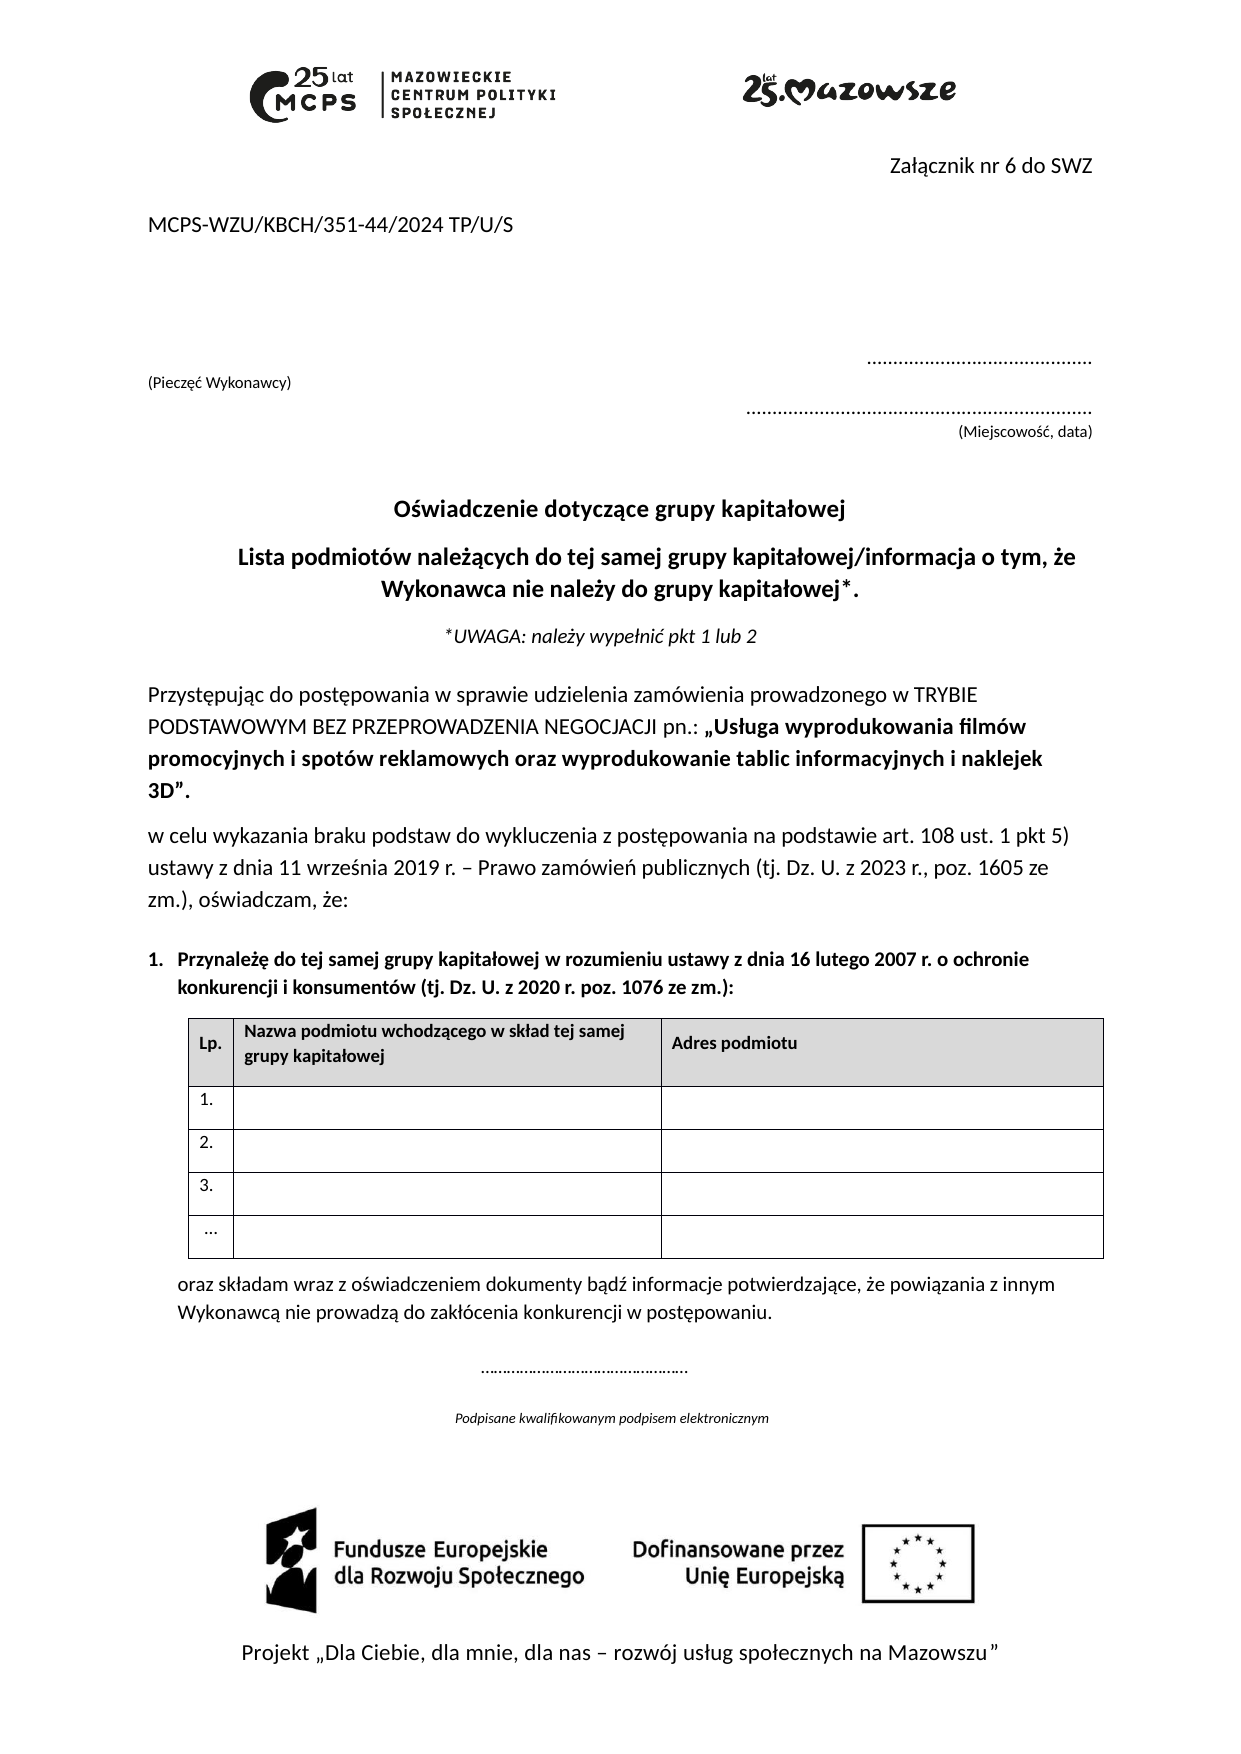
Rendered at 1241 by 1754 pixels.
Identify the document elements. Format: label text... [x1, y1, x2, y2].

table_cell … [189, 1216, 233, 1258]
text Załącznik nr 6 do SWZ [148, 151, 1093, 179]
table_cell [662, 1173, 1103, 1215]
text oraz składam wraz z oświadczeniem dokumenty bądź informacje potwierdzające, że powiązania z innym Wykonawcą nie prowadzą do zakłócenia konkurencji w postępowaniu. [177, 1271, 1093, 1324]
table_cell 2. [189, 1130, 233, 1172]
text .................................................................. [148, 394, 1093, 419]
text Lista podmiotów należących do tej samej grupy kapitałowej/informacja o tym, że Wykonawca nie należy do grupy kapitałowej*. [148, 541, 1093, 604]
table_cell [662, 1087, 1103, 1129]
text (Miejscowość, data) [443, 421, 1093, 442]
table_cell [234, 1130, 661, 1172]
table_cell 1. [189, 1087, 233, 1129]
text ………………………………………… [428, 1355, 741, 1378]
title Oświadczenie dotyczące grupy kapitałowej [148, 493, 1093, 524]
text ........................................... [148, 344, 1093, 370]
table_cell 3. [189, 1173, 233, 1215]
table_cell [234, 1173, 661, 1215]
text Podpisane kwalifikowanym podpisem elektronicznym [133, 1409, 1093, 1427]
text *UWAGA: należy wypełnić pkt 1 lub 2 [369, 623, 1093, 648]
picture [242, 1482, 999, 1639]
text (Pieczęć Wykonawcy) [148, 372, 1093, 392]
table_cell [662, 1216, 1103, 1258]
text w celu wykazania braku podstaw do wykluczenia z postępowania na podstawie art. 108 ust. 1 pkt 5) ustawy z dnia 11 września 2019 r. – Prawo zamówień publicznych (tj. Dz. U. z 2023 r., poz. 1605 ze zm.), oświadczam, że: [148, 821, 1093, 913]
text Przystępując do postępowania w sprawie udzielenia zamówienia prowadzonego w TRYBIE PODSTAWOWYM BEZ PRZEPROWADZENIA NEGOCJACJI pn.: „Usługa wyprodukowania filmów promocyjnych i spotów reklamowych oraz wyprodukowanie tablic informacyjnych i naklejek 3D”. [148, 680, 1093, 804]
table_header Nazwa podmiotu wchodzącego w skład tej samej grupy kapitałowej [234, 1019, 661, 1086]
table_cell [234, 1216, 661, 1258]
text MCPS-WZU/KBCH/351-44/2024 TP/U/S [148, 210, 1093, 238]
table_cell [662, 1130, 1103, 1172]
list Przynależę do tej samej grupy kapitałowej w rozumieniu ustawy z dnia 16 lutego 2007 r. o ochronie konkurencji i konsumentów (tj. Dz. U. z 2020 r. poz. 1076 ze zm.): [148, 947, 1093, 999]
table_header Adres podmiotu [662, 1019, 1103, 1086]
table_header Lp. [189, 1019, 233, 1086]
picture [147, 29, 1093, 151]
table_cell [234, 1087, 661, 1129]
